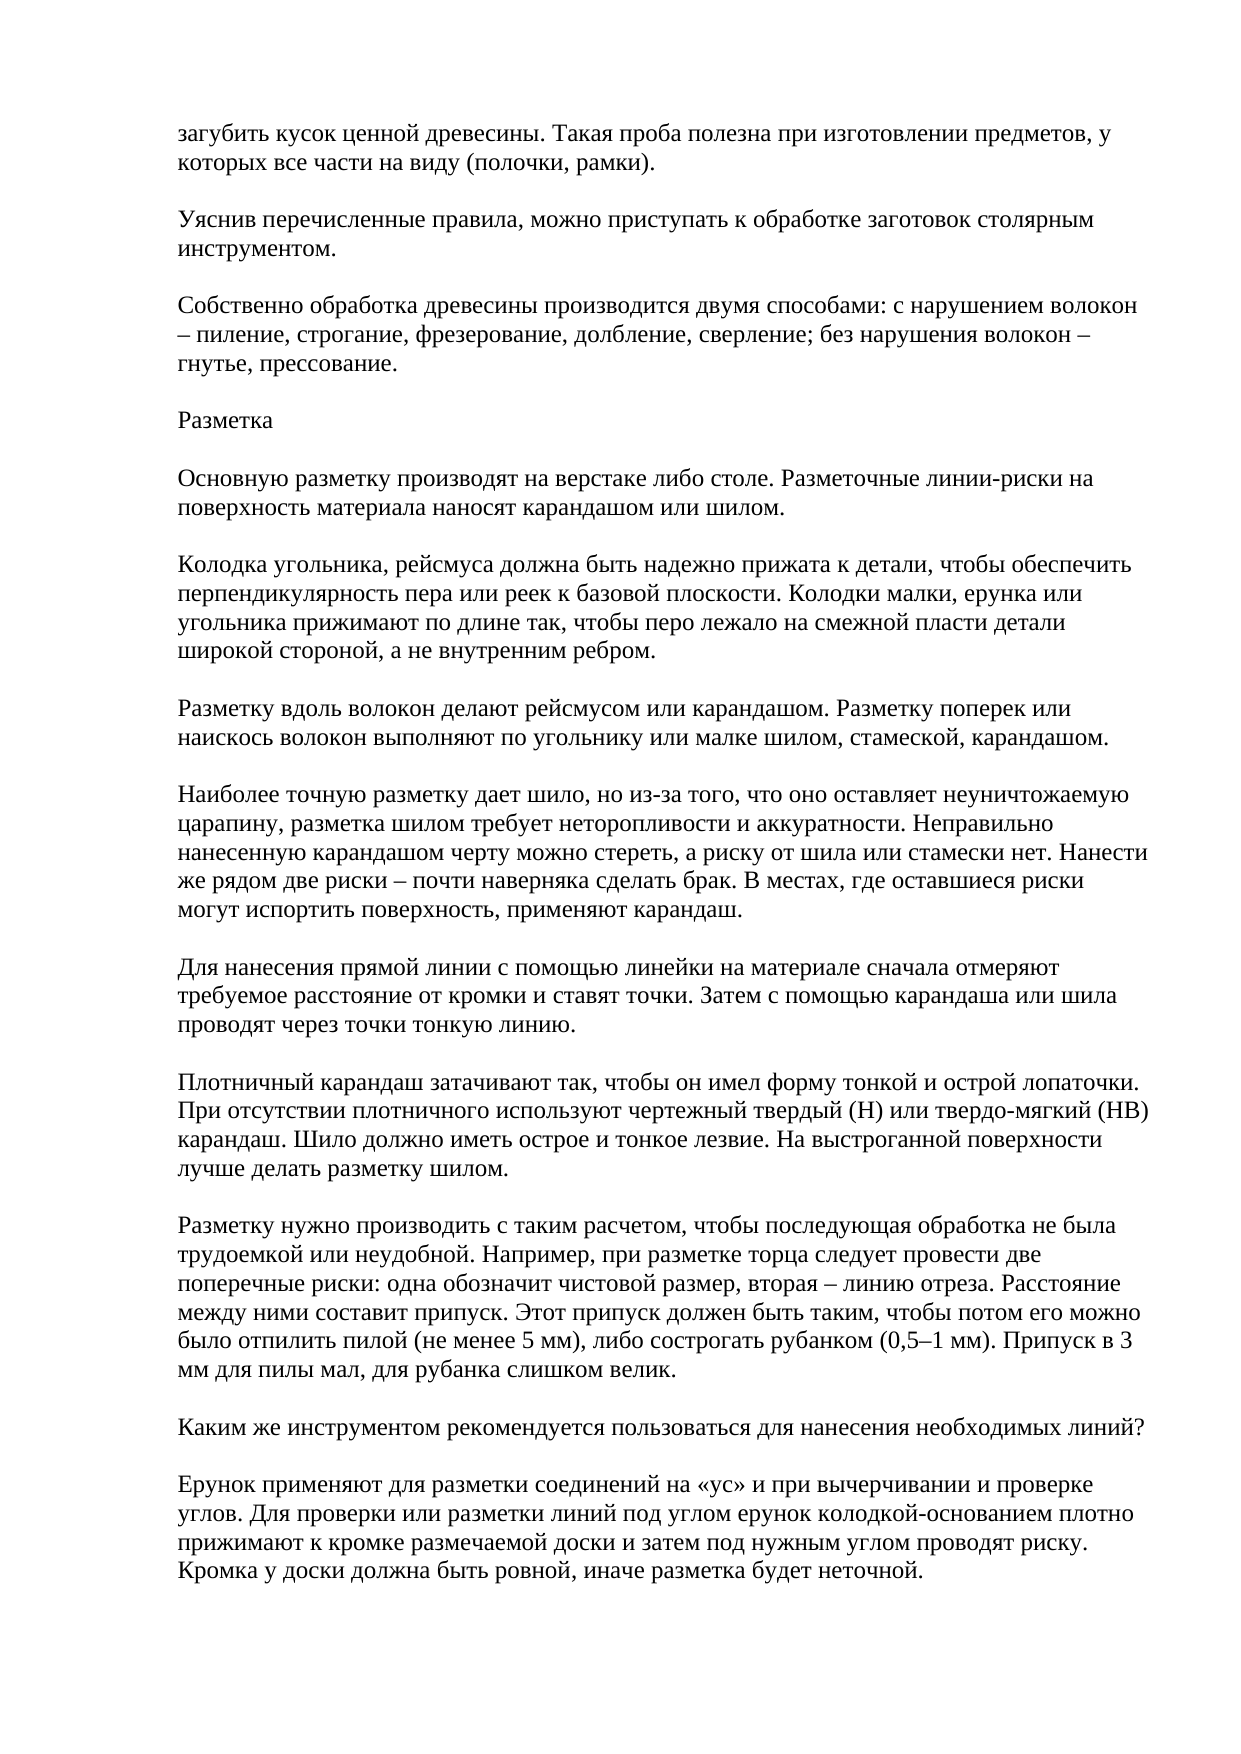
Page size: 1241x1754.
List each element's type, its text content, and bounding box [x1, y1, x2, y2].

text Уяснив перечисленные правила, можно приступать к обработке заготовок столярным инструментом. [177, 204, 1152, 262]
text Разметку вдоль волокон делают рейсмусом или карандашом. Разметку поперек или наискось волокон выполняют по угольнику или малке шилом, стамеской, карандашом. [177, 693, 1152, 751]
text Ерунок применяют для разметки соединений на «ус» и при вычерчивании и проверке углов. Для проверки или разметки линий под углом ерунок колодкой-основанием плотно прижимают к кромке размечаемой доски и затем под нужным углом проводят риску. Кромка у доски должна быть ровной, иначе разметка будет неточной. [177, 1469, 1152, 1584]
text Разметка [177, 406, 1152, 434]
text Каким же инструментом рекомендуется пользоваться для нанесения необходимых линий? [177, 1412, 1152, 1441]
text Колодка угольника, рейсмуса должна быть надежно прижата к детали, чтобы обеспечить перпендикулярность пера или реек к базовой плоскости. Колодки малки, ерунка или угольника прижимают по длине так, чтобы перо лежало на смежной пласти детали широкой стороной, а не внутренним ребром. [177, 549, 1152, 664]
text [177, 118, 1152, 176]
text Плотничный карандаш затачивают так, чтобы он имел форму тонкой и острой лопаточки. При отсутствии плотничного используют чертежный твердый (Н) или твердо-мягкий (НВ) карандаш. Шило должно иметь острое и тонкое лезвие. На выстроганной поверхности лучше делать разметку шилом. [177, 1067, 1152, 1182]
text Для нанесения прямой линии с помощью линейки на материале сначала отмеряют требуемое расстояние от кромки и ставят точки. Затем с помощью карандаша или шила проводят через точки тонкую линию. [177, 952, 1152, 1038]
text Собственно обработка древесины производится двумя способами: с нарушением волокон – пиление, строгание, фрезерование, долбление, сверление; без нарушения волокон – гнутье, прессование. [177, 291, 1152, 377]
text Основную разметку производят на верстаке либо столе. Разметочные линии-риски на поверхность материала наносят карандашом или шилом. [177, 463, 1152, 521]
text Наиболее точную разметку дает шило, но из-за того, что оно оставляет неуничтожаемую царапину, разметка шилом требует неторопливости и аккуратности. Неправильно нанесенную карандашом черту можно стереть, а риску от шила или стамески нет. Нанести же рядом две риски – почти наверняка сделать брак. В местах, где оставшиеся риски могут испортить поверхность, применяют карандаш. [177, 779, 1152, 923]
text Разметку нужно производить с таким расчетом, чтобы последующая обработка не была трудоемкой или неудобной. Например, при разметке торца следует провести две поперечные риски: одна обозначит чистовой размер, вторая – линию отреза. Расстояние между ними составит припуск. Этот припуск должен быть таким, чтобы потом его можно было отпилить пилой (не менее 5 мм), либо сострогать рубанком (0,5–1 мм). Припуск в 3 мм для пилы мал, для рубанка слишком велик. [177, 1211, 1152, 1383]
